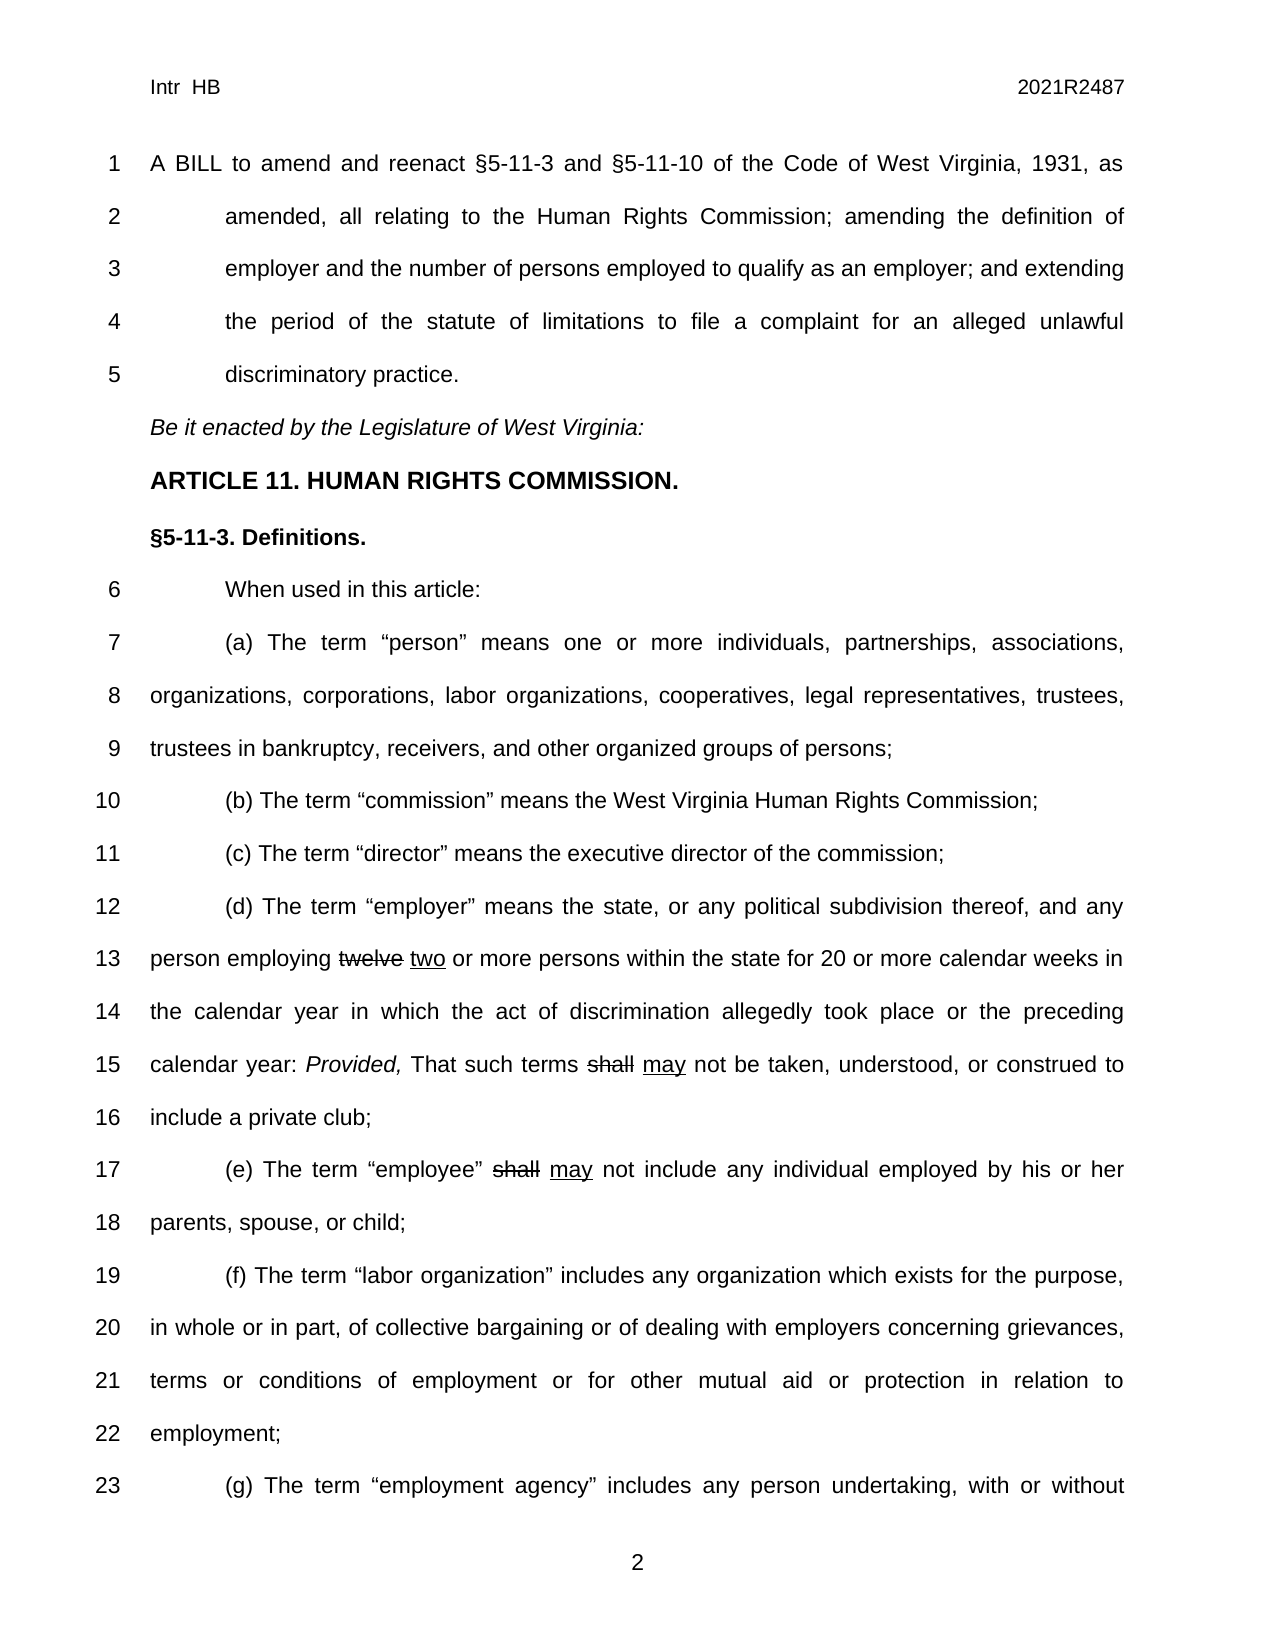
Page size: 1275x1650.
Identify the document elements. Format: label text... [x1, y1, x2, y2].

text (d) The term “employer” means the state, or any political subdivision thereof, and any person employing twelve two or more persons within the state for 20 or more calendar weeks in the calendar year in which the act of discrimination allegedly took place or the preceding calendar year: Provided, That such terms shall may not be taken, understood, or construed to include a private club; [150, 893, 1125, 1130]
subtitle ARTICLE 11. HUMAN RIGHTS COMMISSION. [150, 466, 1125, 495]
text (b) The term “commission” means the West Virginia Human Rights Commission; [150, 787, 1125, 814]
text Be it enacted by the Legislature of West Virginia: [150, 413, 1125, 440]
text When used in this article: [150, 576, 1125, 603]
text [150, 1472, 1125, 1499]
text (e) The term “employee” shall may not include any individual employed by his or her parents, spouse, or child; [150, 1156, 1125, 1235]
title A BILL to amend and reenact §5-11-3 and §5-11-10 of the Code of West Virginia, 1931, as amended, all relating to the Human Rights Commission; amending the definition of employer and the number of persons employed to qualify as an employer; and extending the period of the statute of limitations to file a complaint for an alleged unlawful discriminatory practice. [150, 150, 1125, 387]
text (a) The term “person” means one or more individuals, partnerships, associations, organizations, corporations, labor organizations, cooperatives, legal representatives, trustees, trustees in bankruptcy, receivers, and other organized groups of persons; [150, 629, 1125, 761]
subtitle §5-11-3. Definitions. [150, 524, 1125, 550]
text (c) The term “director” means the executive director of the commission; [150, 840, 1125, 866]
text (f) The term “labor organization” includes any organization which exists for the purpose, in whole or in part, of collective bargaining or of dealing with employers concerning grievances, terms or conditions of employment or for other mutual aid or protection in relation to employment; [150, 1262, 1125, 1446]
